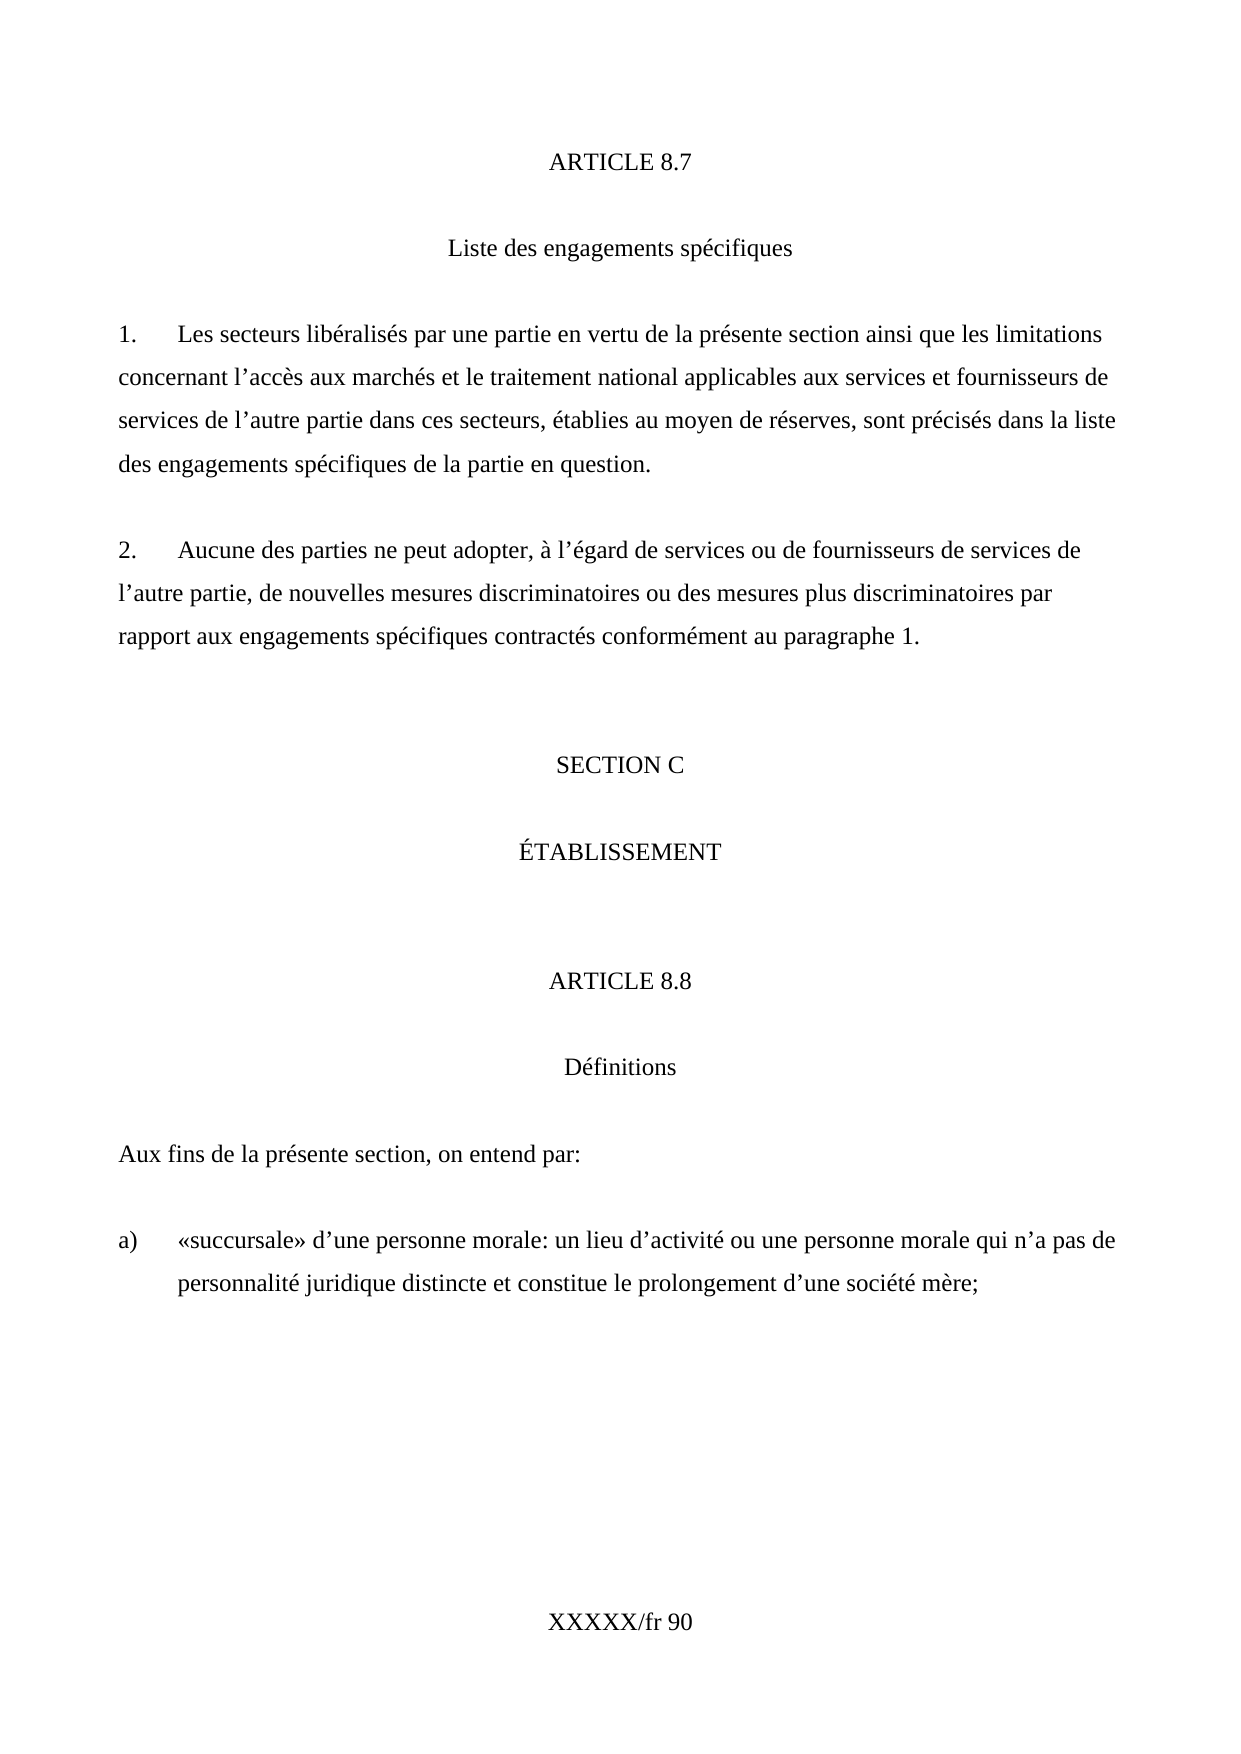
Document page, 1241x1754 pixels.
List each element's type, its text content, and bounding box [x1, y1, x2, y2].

text Liste des engagements spécifiques [118, 233, 1122, 262]
text 2. Aucune des parties ne peut adopter, à l’égard de services ou de fournisseurs de services de l’autre partie, de nouvelles mesures discriminatoires ou des mesures plus discriminatoires par rapport aux engagements spécifiques contractés conformément au paragraphe 1. [118, 535, 1122, 650]
text ARTICLE 8.7 [118, 147, 1122, 176]
text Aux fins de la présente section, on entend par: [118, 1139, 1122, 1167]
text ÉTABLISSEMENT [118, 837, 1122, 866]
text Définitions [118, 1052, 1122, 1081]
text a) «succursale» d’une personne morale: un lieu d’activité ou une personne morale qui n’a pas de personnalité juridique distincte et constitue le prolongement d’une société mère; [118, 1225, 1122, 1297]
text ARTICLE 8.8 [118, 966, 1122, 995]
text 1. Les secteurs libéralisés par une partie en vertu de la présente section ainsi que les limitations concernant l’accès aux marchés et le traitement national applicables aux services et fournisseurs de services de l’autre partie dans ces secteurs, établies au moyen de réserves, sont précisés dans la liste des engagements spécifiques de la partie en question. [118, 319, 1122, 477]
text SECTION C [118, 751, 1122, 779]
